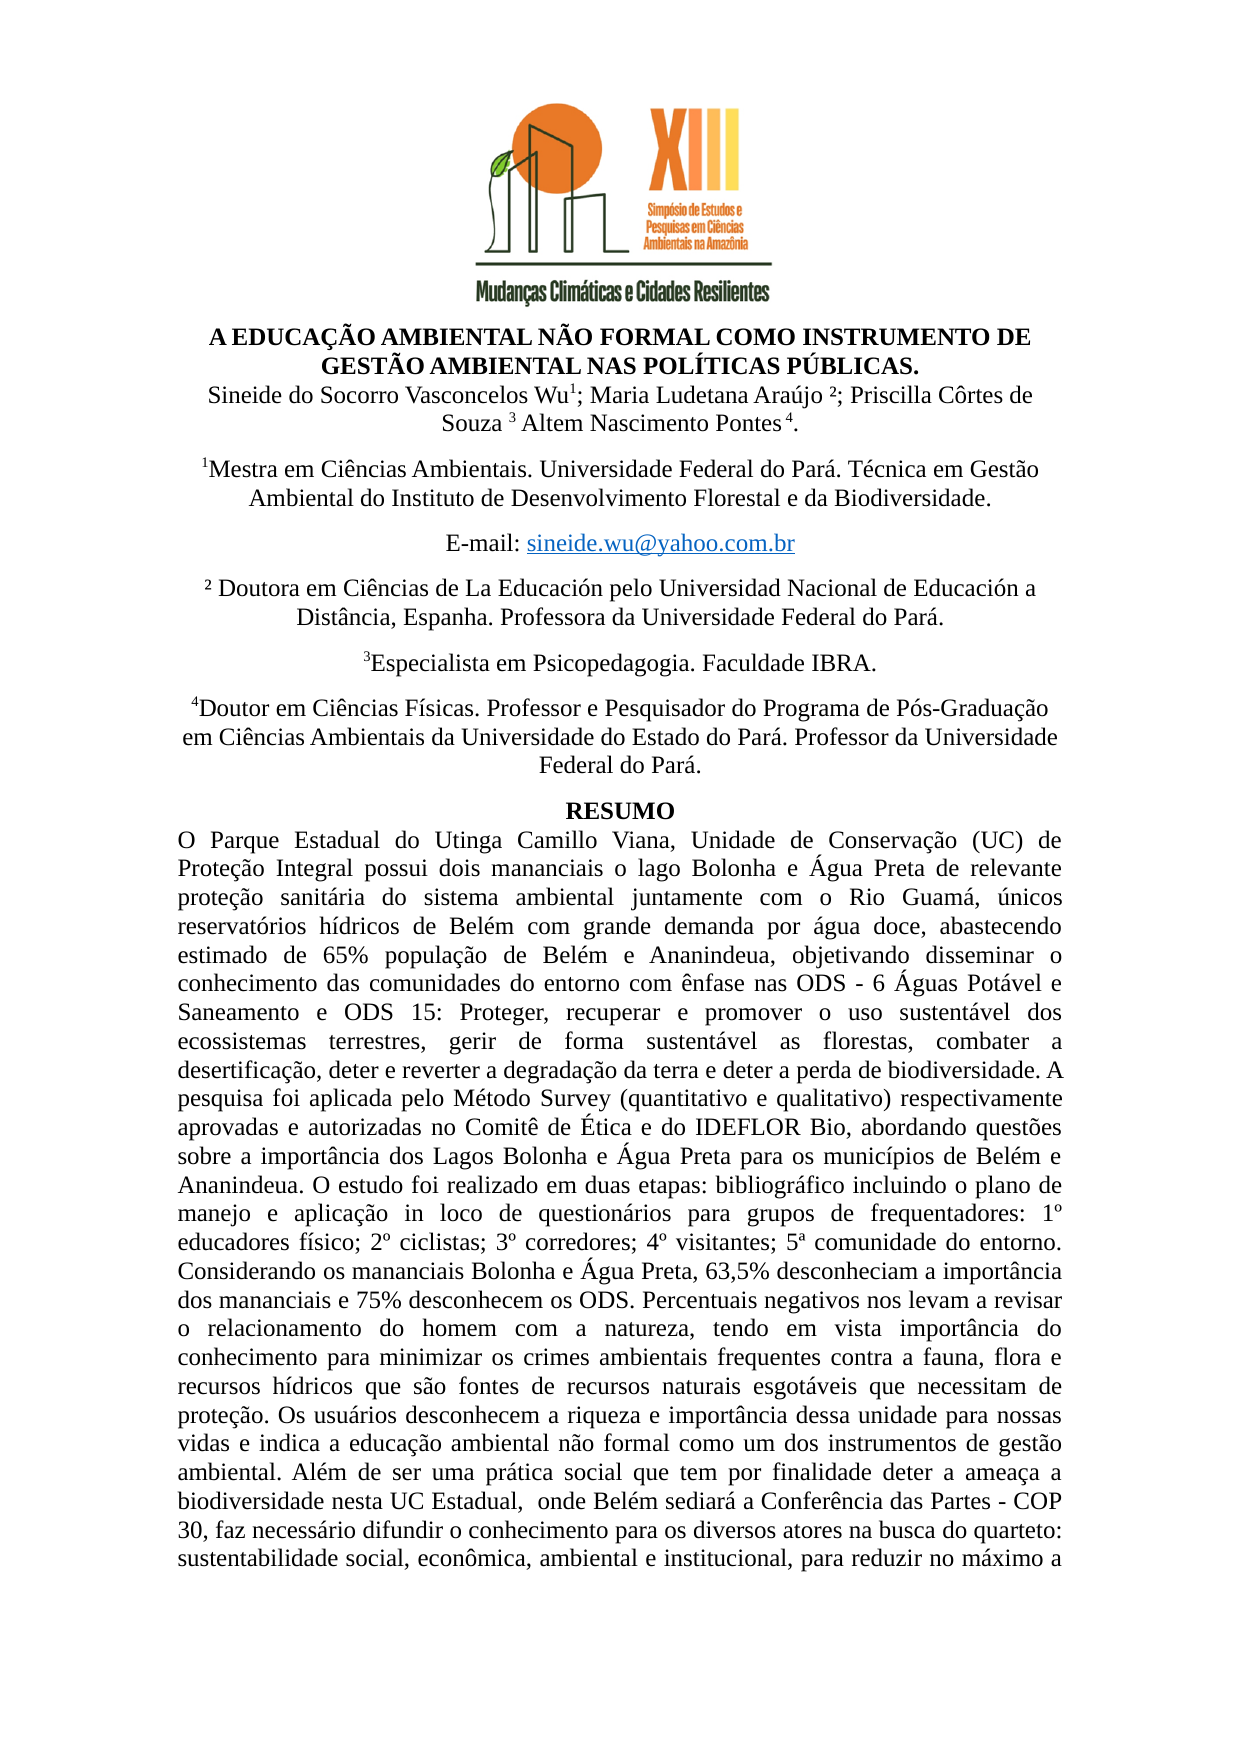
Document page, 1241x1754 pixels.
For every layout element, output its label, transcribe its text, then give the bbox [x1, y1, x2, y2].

text 4Doutor em Ciências Físicas. Professor e Pesquisador do Programa de Pós-Graduação em Ciências Ambientais da Universidade do Estado do Pará. Professor da Universidade Federal do Pará. [177, 693, 1063, 779]
text 3Especialista em Psicopedagogia. Faculdade IBRA. [177, 648, 1063, 676]
picture [455, 73, 785, 323]
text Sineide do Socorro Vasconcelos Wu1; Maria Ludetana Araújo ²; Priscilla Côrtes de Souza 3 Altem Nascimento Pontes 4. [177, 380, 1063, 437]
text 1Mestra em Ciências Ambientais. Universidade Federal do Pará. Técnica em Gestão Ambiental do Instituto de Desenvolvimento Florestal e da Biodiversidade. [177, 454, 1063, 511]
text ² Doutora em Ciências de La Educación pelo Universidad Nacional de Educación a Distância, Espanha. Professora da Universidade Federal do Pará. [177, 573, 1063, 631]
text E-mail: sineide.wu@yahoo.com.br [177, 528, 1063, 557]
text RESUMO [177, 796, 1063, 825]
text A EDUCAÇÃO AMBIENTAL NÃO FORMAL COMO INSTRUMENTO DE GESTÃO AMBIENTAL NAS POLÍTICAS PÚBLICAS. [177, 322, 1063, 380]
